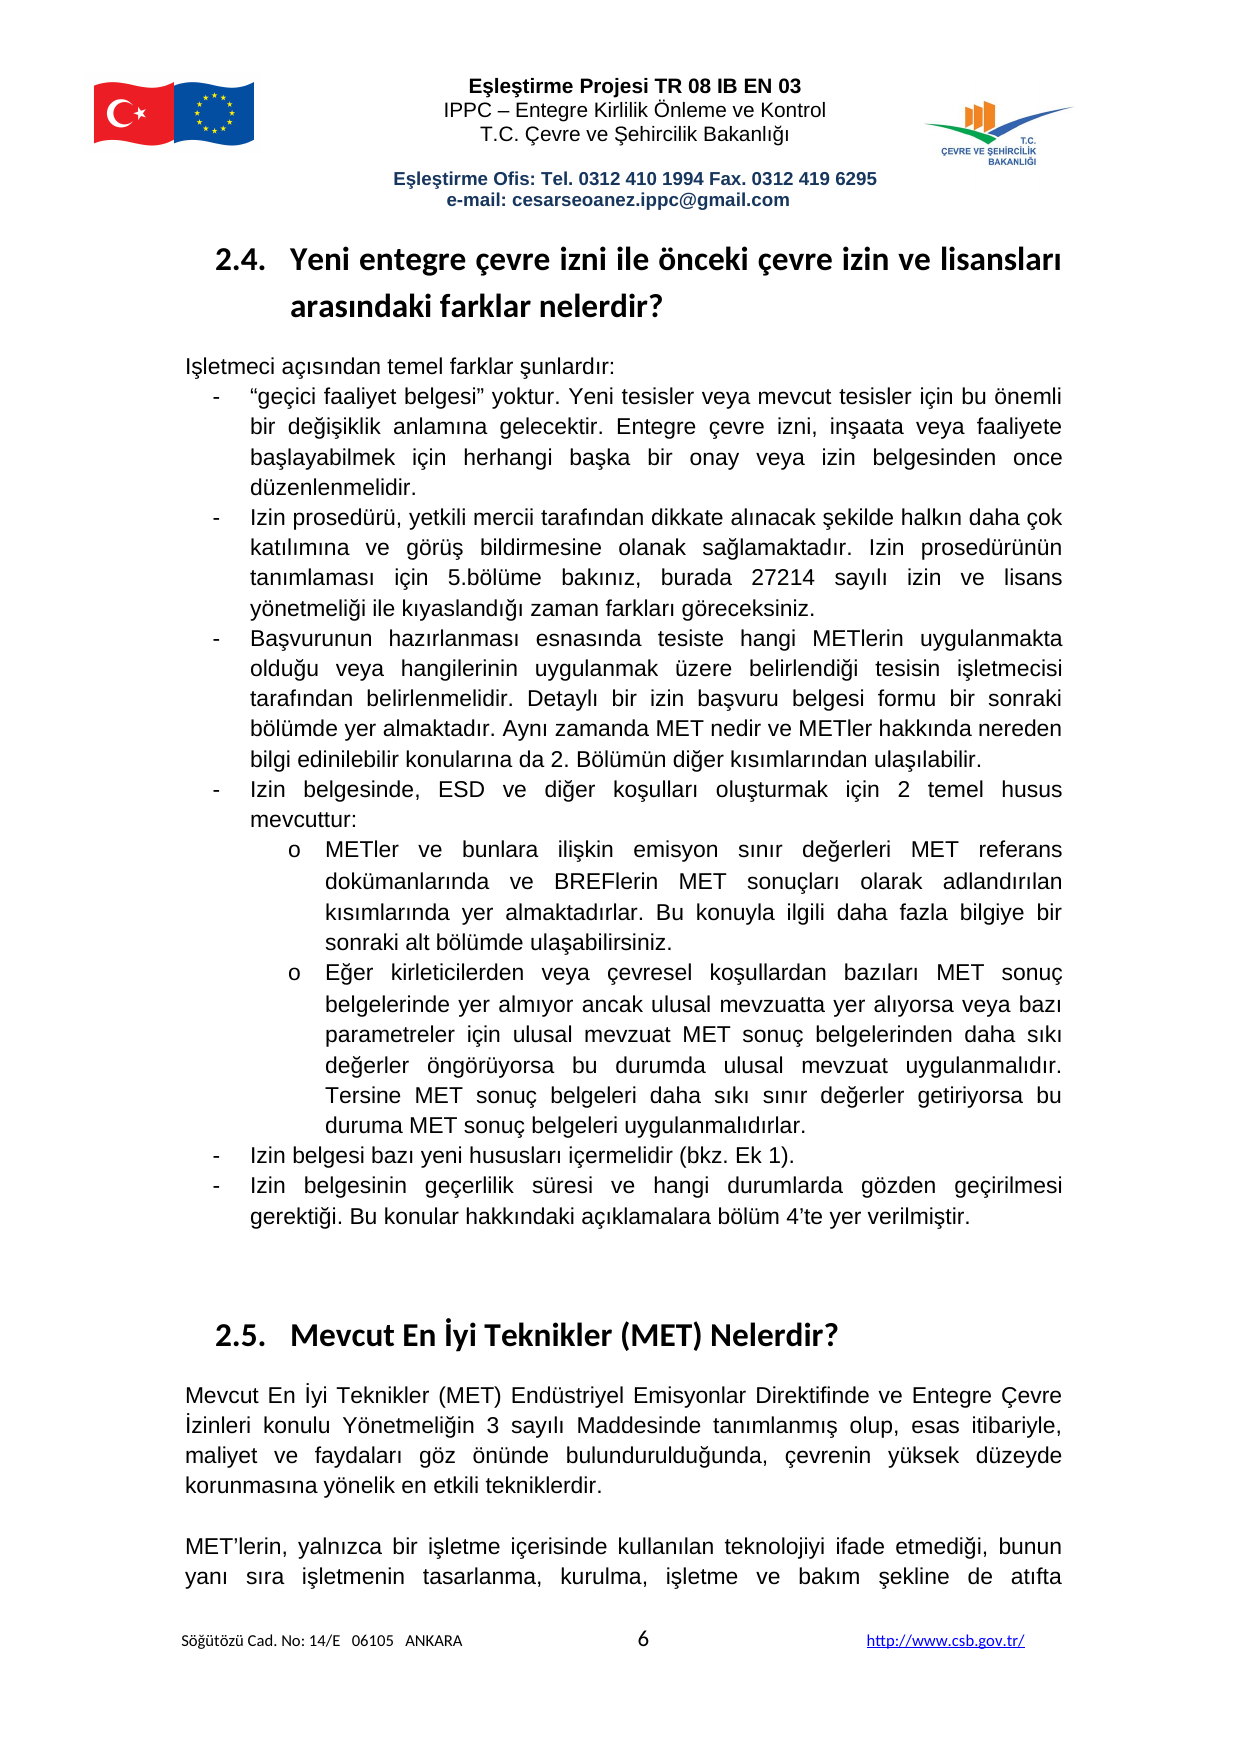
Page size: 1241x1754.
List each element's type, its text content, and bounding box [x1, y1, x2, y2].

list Eğer kirleticilerden veya çevresel koşullardan bazıları MET sonuç belgelerinde yer almıyor ancak ulusal mevzuatta yer alıyorsa veya bazı parametreler için ulusal mevzuat MET sonuç belgelerinden daha sıkı değerler öngörüyorsa bu durumda ulusal mevzuat uygulanmalıdır. Tersine MET sonuç belgeleri daha sıkı sınır değerler getiriyorsa bu duruma MET sonuç belgeleri uygulanmalıdırlar. [287, 959, 1063, 1138]
picture [85, 73, 263, 154]
picture [912, 73, 1082, 197]
list Yeni entegre çevre izni ile önceki çevre izin ve lisansları arasındaki farklar nelerdir? [215, 238, 1063, 326]
list Mevcut En İyi Teknikler (MET) Endüstriyel Emisyonlar Direktifinde ve Entegre Çevre İzinleri konulu Yönetmeliğin 3 sayılı Maddesinde tanımlanmış olup, esas itibariyle, maliyet ve faydaları göz önünde bulundurulduğunda, çevrenin yüksek düzeyde korunmasına yönelik en etkili tekniklerdir. [185, 1382, 1063, 1499]
list Mevcut En İyi Teknikler (MET) Nelerdir? [215, 1314, 1063, 1355]
list Izin belgesinde, ESD ve diğer koşulları oluşturmak için 2 temel husus mevcuttur: [212, 776, 1063, 832]
list METler ve bunlara ilişkin emisyon sınır değerleri MET referans dokümanlarında ve BREFlerin MET sonuçları olarak adlandırılan kısımlarında yer almaktadırlar. Bu konuyla ilgili daha fazla bilgiye bir sonraki alt bölümde ulaşabilirsiniz. [287, 836, 1063, 955]
list Izin belgesi bazı yeni hususları içermelidir (bkz. Ek 1). [212, 1142, 1063, 1168]
list Izin prosedürü, yetkili mercii tarafından dikkate alınacak şekilde halkın daha çok katılımına ve görüş bildirmesine olanak sağlamaktadır. Izin prosedürünün tanımlaması için 5.bölüme bakınız, burada 27214 sayılı izin ve lisans yönetmeliği ile kıyaslandığı zaman farkları göreceksiniz. [212, 504, 1063, 621]
list “geçici faaliyet belgesi” yoktur. Yeni tesisler veya mevcut tesisler için bu önemli bir değişiklik anlamına gelecektir. Entegre çevre izni, inşaata veya faaliyete başlayabilmek için herhangi başka bir onay veya izin belgesinden once düzenlenmelidir. [212, 383, 1063, 500]
list Başvurunun hazırlanması esnasında tesiste hangi METlerin uygulanmakta olduğu veya hangilerinin uygulanmak üzere belirlendiği tesisin işletmecisi tarafından belirlenmelidir. Detaylı bir izin başvuru belgesi formu bir sonraki bölümde yer almaktadır. Aynı zamanda MET nedir ve METler hakkında nereden bilgi edinilebilir konularına da 2. Bölümün diğer kısımlarından ulaşılabilir. [212, 625, 1063, 772]
list Işletmeci açısından temel farklar şunlardır: [185, 353, 1063, 379]
list Izin belgesinin geçerlilik süresi ve hangi durumlarda gözden geçirilmesi gerektiği. Bu konular hakkındaki açıklamalara bölüm 4’te yer verilmiştir. [212, 1172, 1063, 1229]
